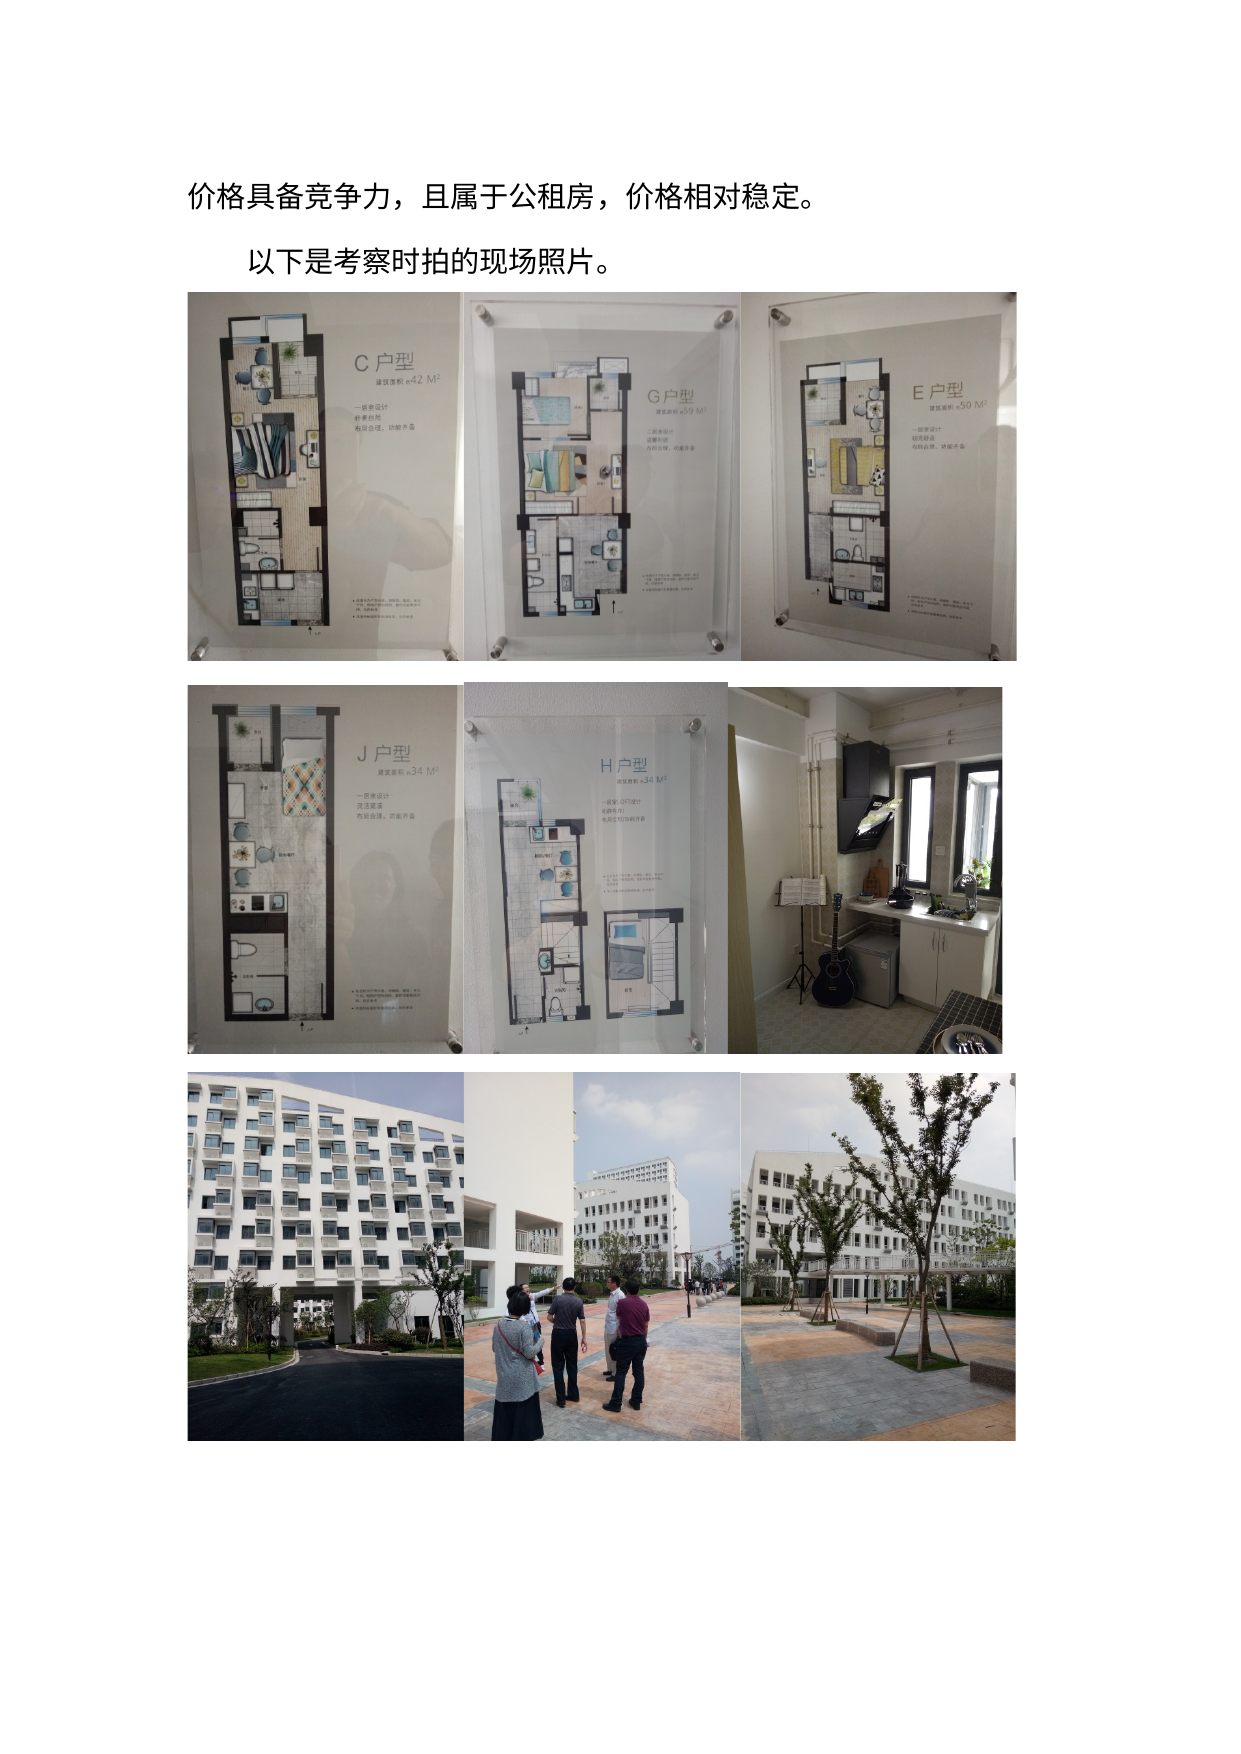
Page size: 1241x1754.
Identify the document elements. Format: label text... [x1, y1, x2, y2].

picture [187, 682, 1003, 1054]
text 以下是考察时拍的现场照片。 [187, 227, 1053, 292]
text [187, 162, 1053, 227]
picture [187, 1072, 1016, 1441]
picture [187, 292, 1017, 661]
